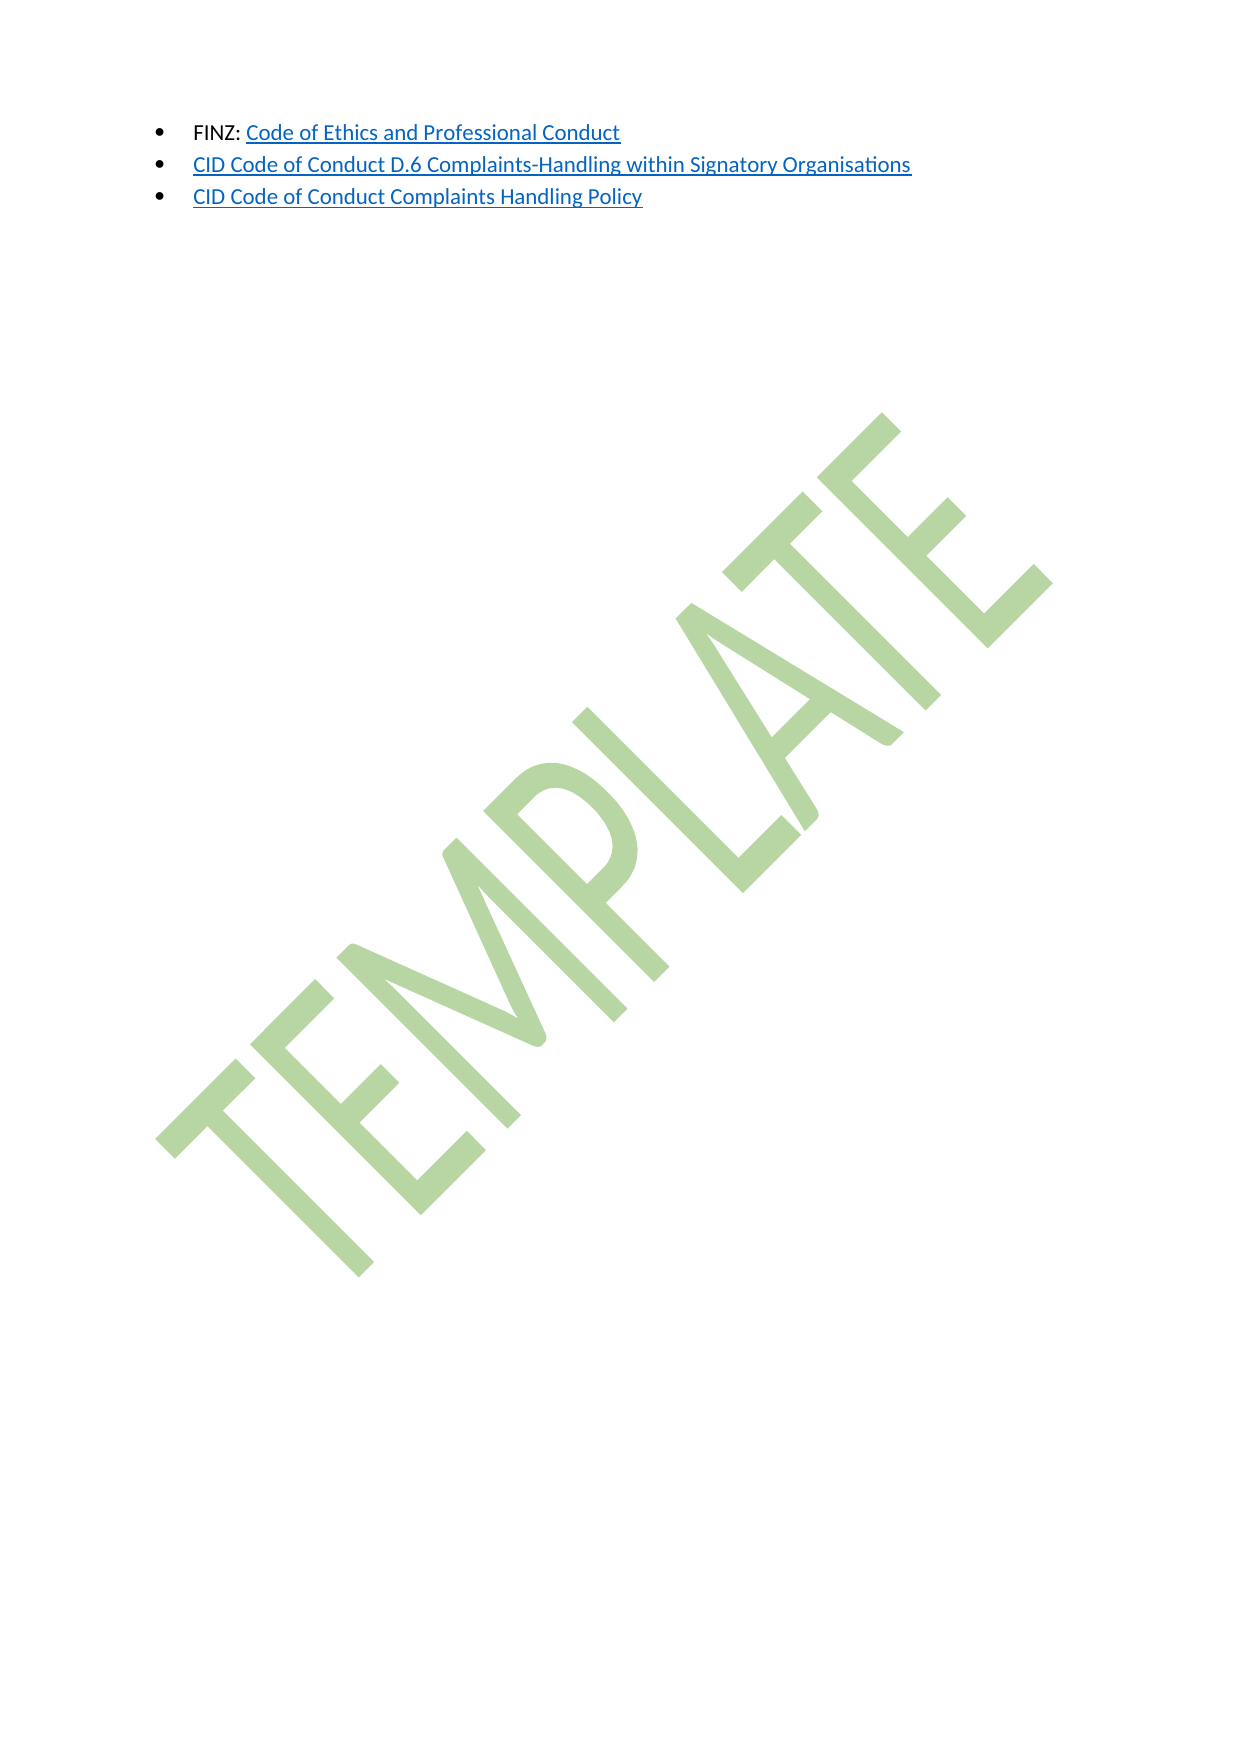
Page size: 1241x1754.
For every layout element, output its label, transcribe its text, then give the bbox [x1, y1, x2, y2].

list FINZ: Code of Ethics and Professional Conduct [156, 118, 1090, 146]
list CID Code of Conduct D.6 Complaints-Handling within Signatory Organisations [156, 150, 1090, 178]
list CID Code of Conduct Complaints Handling Policy [156, 182, 1090, 211]
